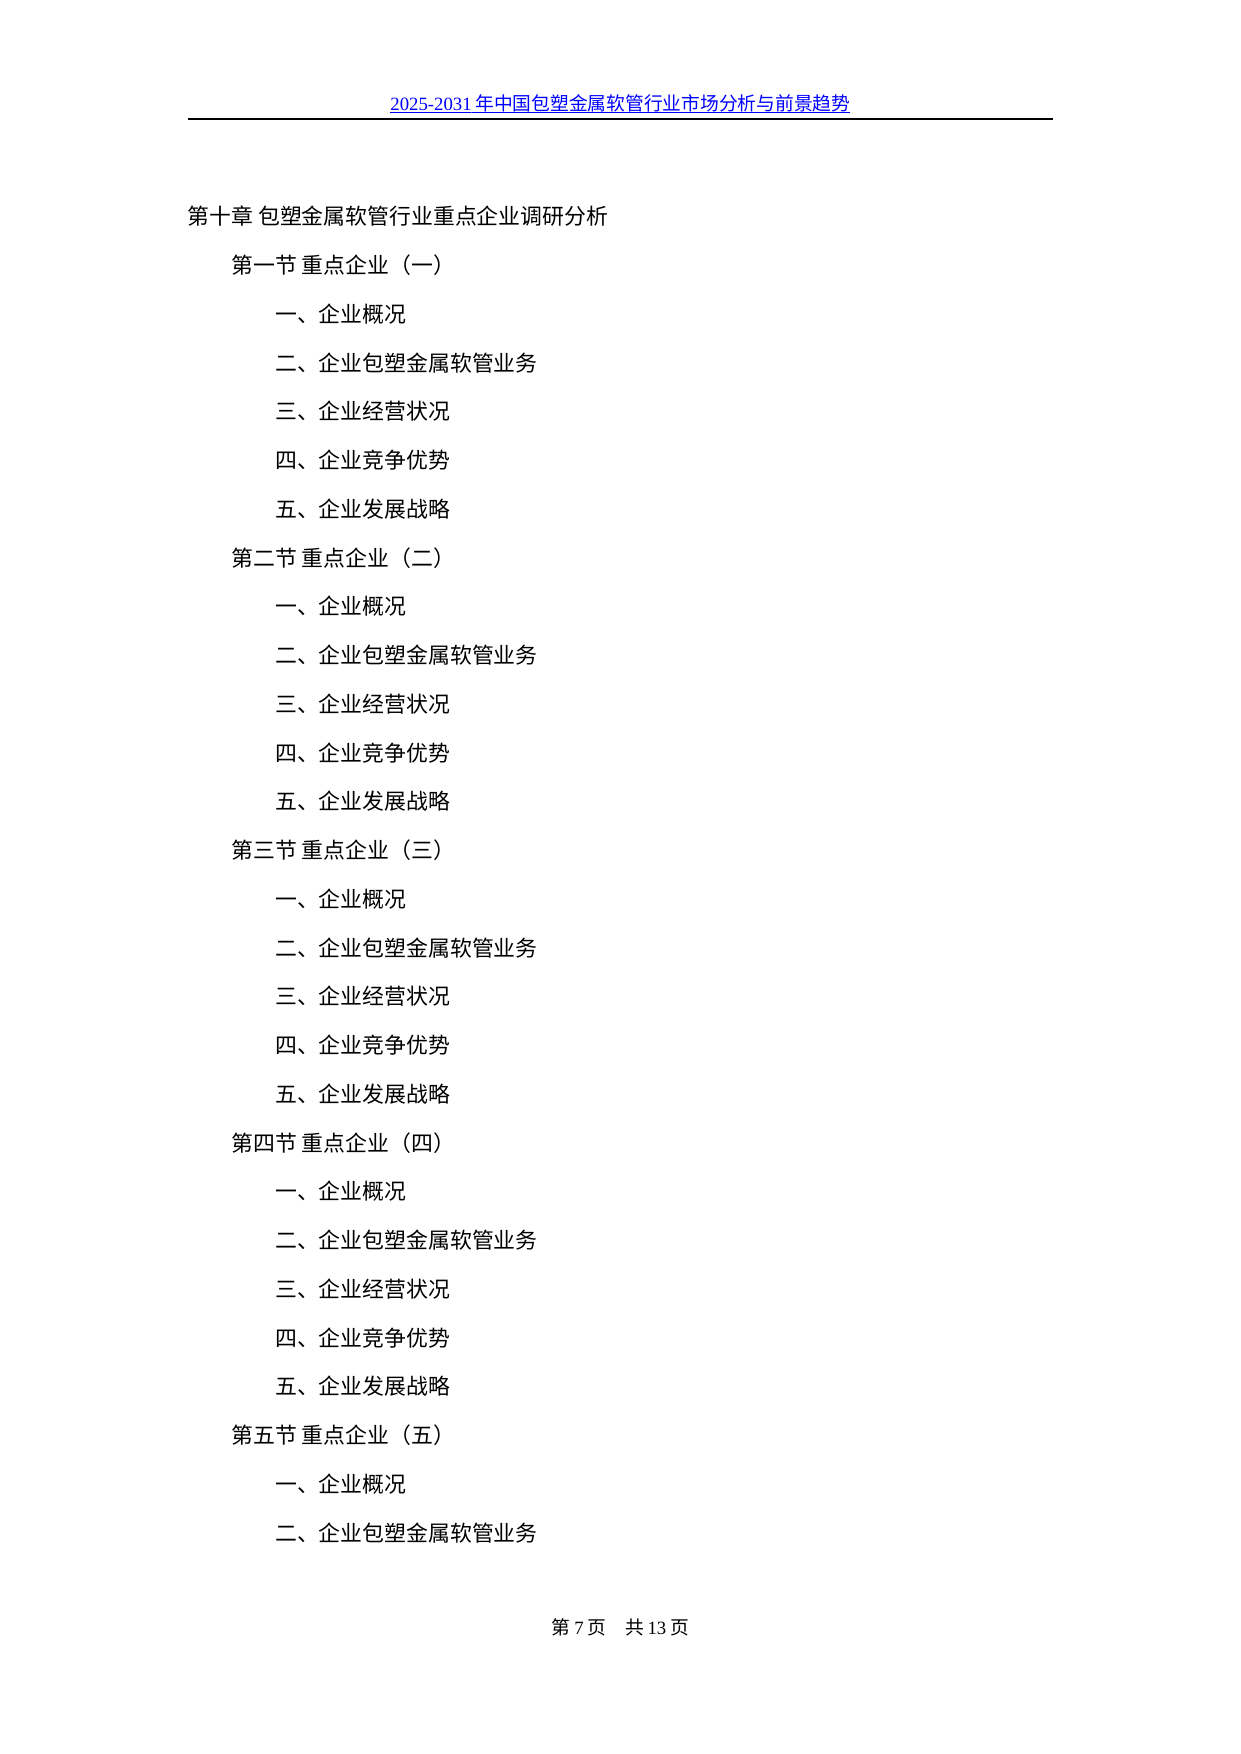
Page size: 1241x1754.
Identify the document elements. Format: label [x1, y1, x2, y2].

text [187, 150, 1053, 1548]
